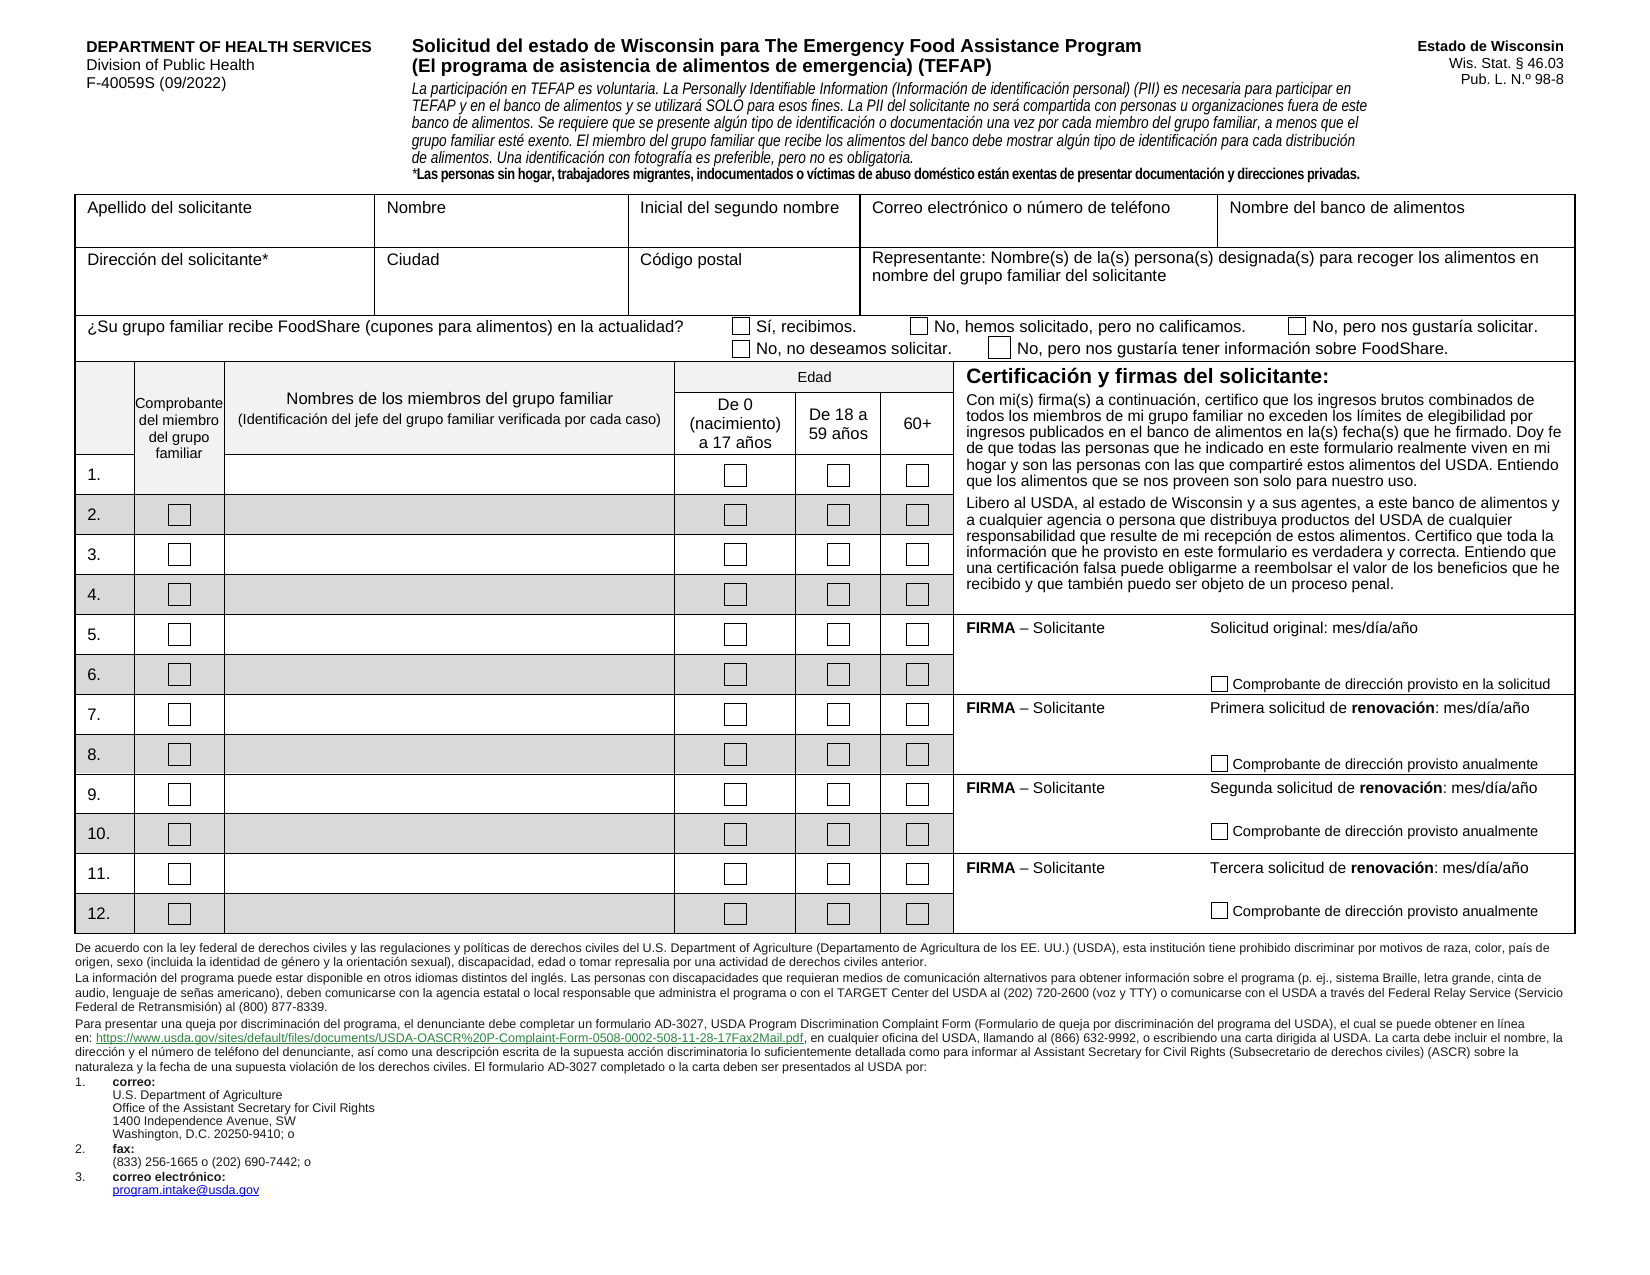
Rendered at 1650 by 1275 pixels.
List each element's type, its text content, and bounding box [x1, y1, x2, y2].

list correo electrónico: program.intake@usda.gov [75, 1171, 1575, 1197]
table_cell [76, 362, 134, 454]
table_cell [135, 854, 224, 893]
table_cell 12. [76, 894, 134, 933]
table_cell [225, 854, 674, 893]
table_cell [675, 455, 795, 494]
table_cell [135, 575, 224, 614]
list fax: (833) 256-1665 o (202) 690-7442; o [75, 1143, 1575, 1169]
table_cell [135, 695, 224, 733]
table_cell [225, 775, 674, 813]
table_cell De 0 (nacimiento) a 17 años [675, 393, 795, 454]
table_cell FIRMA – Solicitante Primera solicitud de renovación: mes/día/año Comprobante de dirección provisto anualmente [954, 695, 1574, 773]
text La información del programa puede estar disponible en otros idiomas distintos del inglés. Las personas con discapacidades que requieran medios de comunicación alternativos para obtener información sobre el programa (p. ej., sistema Braille, letra grande, cinta de audio, lenguaje de señas americano), deben comunicarse con la agencia estatal o local responsable que administra el programa o con el TARGET Center del USDA al (202) 720-2600 (voz y TTY) o comunicarse con el USDA a través del Federal Relay Service (Servicio Federal de Retransmisión) al (800) 877-8339. [75, 971, 1575, 1014]
table_cell Representante: Nombre(s) de la(s) persona(s) designada(s) para recoger los alimentos en nombre del grupo familiar del solicitante [861, 248, 1574, 315]
table_cell [675, 854, 795, 893]
table_cell Edad [675, 362, 953, 392]
table_cell [225, 575, 674, 614]
table_cell 8. [76, 735, 134, 773]
table_cell [881, 455, 953, 494]
list correo: U.S. Department of Agriculture Office of the Assistant Secretary for Civil Rights 1400 Independence Avenue, SW Washington, D.C. 20250-9410; o [75, 1076, 1575, 1141]
table_cell Ciudad [375, 248, 628, 315]
table_cell [675, 894, 795, 933]
table_cell Nombres de los miembros del grupo familiar (Identificación del jefe del grupo familiar verificada por cada caso) [225, 362, 674, 454]
table_cell [796, 535, 880, 574]
table_cell [675, 615, 795, 654]
table_cell [796, 735, 880, 773]
table_cell [881, 535, 953, 574]
table_header Nombre [375, 195, 628, 247]
table_cell [881, 695, 953, 733]
table_cell [135, 495, 224, 534]
table_cell [675, 495, 795, 534]
table_cell FIRMA – Solicitante Solicitud original: mes/día/año Comprobante de dirección provisto en la solicitud [954, 615, 1574, 694]
table_cell De 18 a 59 años [796, 393, 880, 454]
table_cell [796, 575, 880, 614]
table_cell 5. [76, 615, 134, 654]
table_cell [675, 814, 795, 853]
table_cell Dirección del solicitante* [76, 248, 374, 315]
table_cell [881, 615, 953, 654]
table_cell [135, 535, 224, 574]
table_cell [796, 655, 880, 694]
table_cell 60+ [881, 393, 953, 454]
table_cell 7. [76, 695, 134, 733]
table_cell FIRMA – Solicitante Segunda solicitud de renovación: mes/día/año Comprobante de dirección provisto anualmente [954, 775, 1574, 853]
table_cell [225, 615, 674, 654]
table_cell [796, 775, 880, 813]
table_header Correo electrónico o número de teléfono [861, 195, 1217, 247]
table_cell 3. [76, 535, 134, 574]
table_cell 6. [76, 655, 134, 694]
table_cell 1. [76, 455, 134, 494]
table_cell [881, 854, 953, 893]
table_cell [881, 814, 953, 853]
table_cell [225, 894, 674, 933]
table_header Inicial del segundo nombre [629, 195, 859, 247]
table_cell Código postal [629, 248, 859, 315]
table_cell Certificación y firmas del solicitante: Con mi(s) firma(s) a continuación, certifico que los ingresos brutos combinados de todos los miembros de mi grupo familiar no exceden los límites de elegibilidad por ingresos publicados en el banco de alimentos en la(s) fecha(s) que he firmado. Doy fe de que todas las personas que he indicado en este formulario realmente viven en mi hogar y son las personas con las que compartiré estos alimentos del USDA. Entiendo que los alimentos que se nos proveen son solo para nuestro uso. Libero al USDA, al estado de Wisconsin y a sus agentes, a este banco de alimentos y a cualquier agencia o persona que distribuya productos del USDA de cualquier responsabilidad que resulte de mi recepción de estos alimentos. Certifico que toda la información que he provisto en este formulario es verdadera y correcta. Entiendo que una certificación falsa puede obligarme a reembolsar el valor de los beneficios que he recibido y que también puedo ser objeto de un proceso penal. [954, 362, 1574, 614]
table_cell Comprobante del miembro del grupo familiar [135, 362, 224, 494]
table_cell [881, 655, 953, 694]
table_cell 11. [76, 854, 134, 893]
table_cell [881, 495, 953, 534]
table_cell [225, 495, 674, 534]
table_cell [135, 615, 224, 654]
table_cell [675, 535, 795, 574]
table_cell [796, 455, 880, 494]
table_cell [225, 735, 674, 773]
table_cell [796, 814, 880, 853]
table_cell [675, 695, 795, 733]
table_cell ¿Su grupo familiar recibe FoodShare (cupones para alimentos) en la actualidad? Sí, recibimos. No, hemos solicitado, pero no calificamos. No, pero nos gustaría solicitar. No, no deseamos solicitar. No, pero nos gustaría tener información sobre FoodShare. [76, 316, 1574, 361]
table_cell 4. [76, 575, 134, 614]
table_cell [881, 894, 953, 933]
table_cell [135, 655, 224, 694]
table_cell [881, 775, 953, 813]
table_cell 2. [76, 495, 134, 534]
table_cell [796, 695, 880, 733]
table_cell 9. [76, 775, 134, 813]
table_cell [225, 535, 674, 574]
table_cell [225, 695, 674, 733]
table_cell [881, 735, 953, 773]
table_cell [225, 814, 674, 853]
table_header Nombre del banco de alimentos [1218, 195, 1574, 247]
table_cell FIRMA – Solicitante Tercera solicitud de renovación: mes/día/año Comprobante de dirección provisto anualmente [954, 854, 1574, 933]
text De acuerdo con la ley federal de derechos civiles y las regulaciones y políticas de derechos civiles del U.S. Department of Agriculture (Departamento de Agricultura de los EE. UU.) (USDA), esta institución tiene prohibido discriminar por motivos de raza, color, país de origen, sexo (incluida la identidad de género y la orientación sexual), discapacidad, edad o tomar represalia por una actividad de derechos civiles anterior. [75, 940, 1575, 969]
table_cell [881, 575, 953, 614]
table_header Apellido del solicitante [76, 195, 374, 247]
table_cell 10. [76, 814, 134, 853]
table_cell [796, 495, 880, 534]
table_cell [796, 854, 880, 893]
table_cell [135, 814, 224, 853]
table_cell [135, 775, 224, 813]
table_cell [796, 615, 880, 654]
table_cell [675, 735, 795, 773]
table_cell [796, 894, 880, 933]
table_cell [225, 455, 674, 494]
table_cell [675, 655, 795, 694]
table_cell [225, 655, 674, 694]
table_cell [675, 775, 795, 813]
table_cell [135, 894, 224, 933]
table_cell [135, 735, 224, 773]
text Para presentar una queja por discriminación del programa, el denunciante debe completar un formulario AD-3027, USDA Program Discrimination Complaint Form (Formulario de queja por discriminación del programa del USDA), el cual se puede obtener en línea en: https://www.usda.gov/sites/default/files/documents/USDA-OASCR%20P-Complaint-Form-0508-0002-508-11-28-17Fax2Mail.pdf, en cualquier oficina del USDA, llamando al (866) 632-9992, o escribiendo una carta dirigida al USDA. La carta debe incluir el nombre, la dirección y el número de teléfono del denunciante, así como una descripción escrita de la supuesta acción discriminatoria lo suficientemente detallada como para informar al Assistant Secretary for Civil Rights (Subsecretario de derechos civiles) (ASCR) sobre la naturaleza y la fecha de una supuesta violación de los derechos civiles. El formulario AD-3027 completado o la carta deben ser presentados al USDA por: [75, 1016, 1575, 1074]
table_cell [675, 575, 795, 614]
